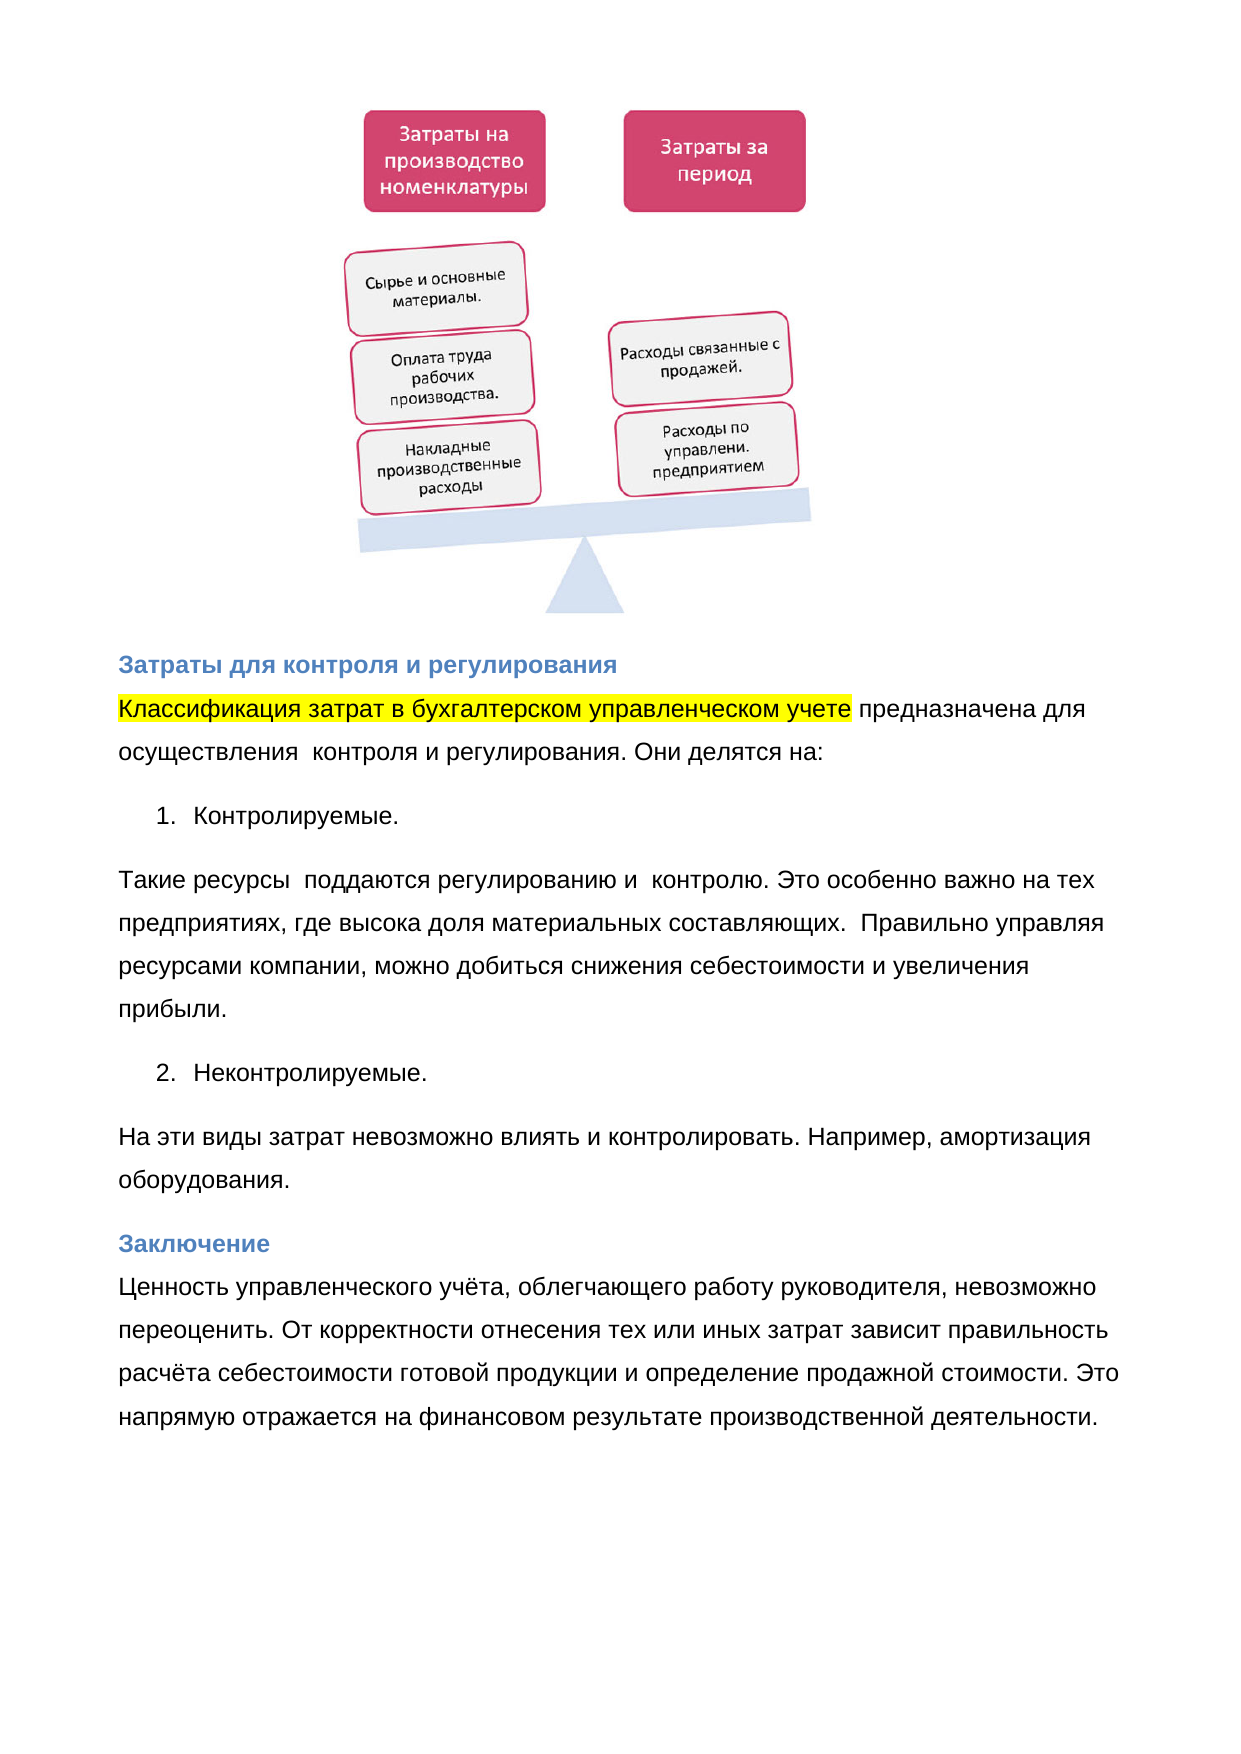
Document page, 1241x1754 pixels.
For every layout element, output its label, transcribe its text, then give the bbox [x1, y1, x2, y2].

text Ценность управленческого учёта, облегчающего работу руководителя, невозможно переоценить. От корректности отнесения тех или иных затрат зависит правильность расчёта себестоимости готовой продукции и определение продажной стоимости. Это напрямую отражается на финансовом результате производственной деятельности. [118, 1272, 1122, 1430]
subtitle Затраты для контроля и регулирования [118, 651, 1122, 679]
text Такие ресурсы поддаются регулированию и контролю. Это особенно важно на тех предприятиях, где высока доля материальных составляющих. Правильно управляя ресурсами компании, можно добиться снижения себестоимости и увеличения прибыли. [118, 865, 1122, 1023]
list Контролируемые. [156, 801, 1122, 829]
subtitle Заключение [118, 1229, 1122, 1258]
text Классификация затрат в бухгалтерском управленческом учете предназначена для осуществления контроля и регулирования. Они делятся на: [118, 694, 1122, 766]
picture [118, 88, 1123, 616]
text На эти виды затрат невозможно влиять и контролировать. Например, амортизация оборудования. [118, 1122, 1122, 1194]
list Неконтролируемые. [156, 1058, 1122, 1087]
